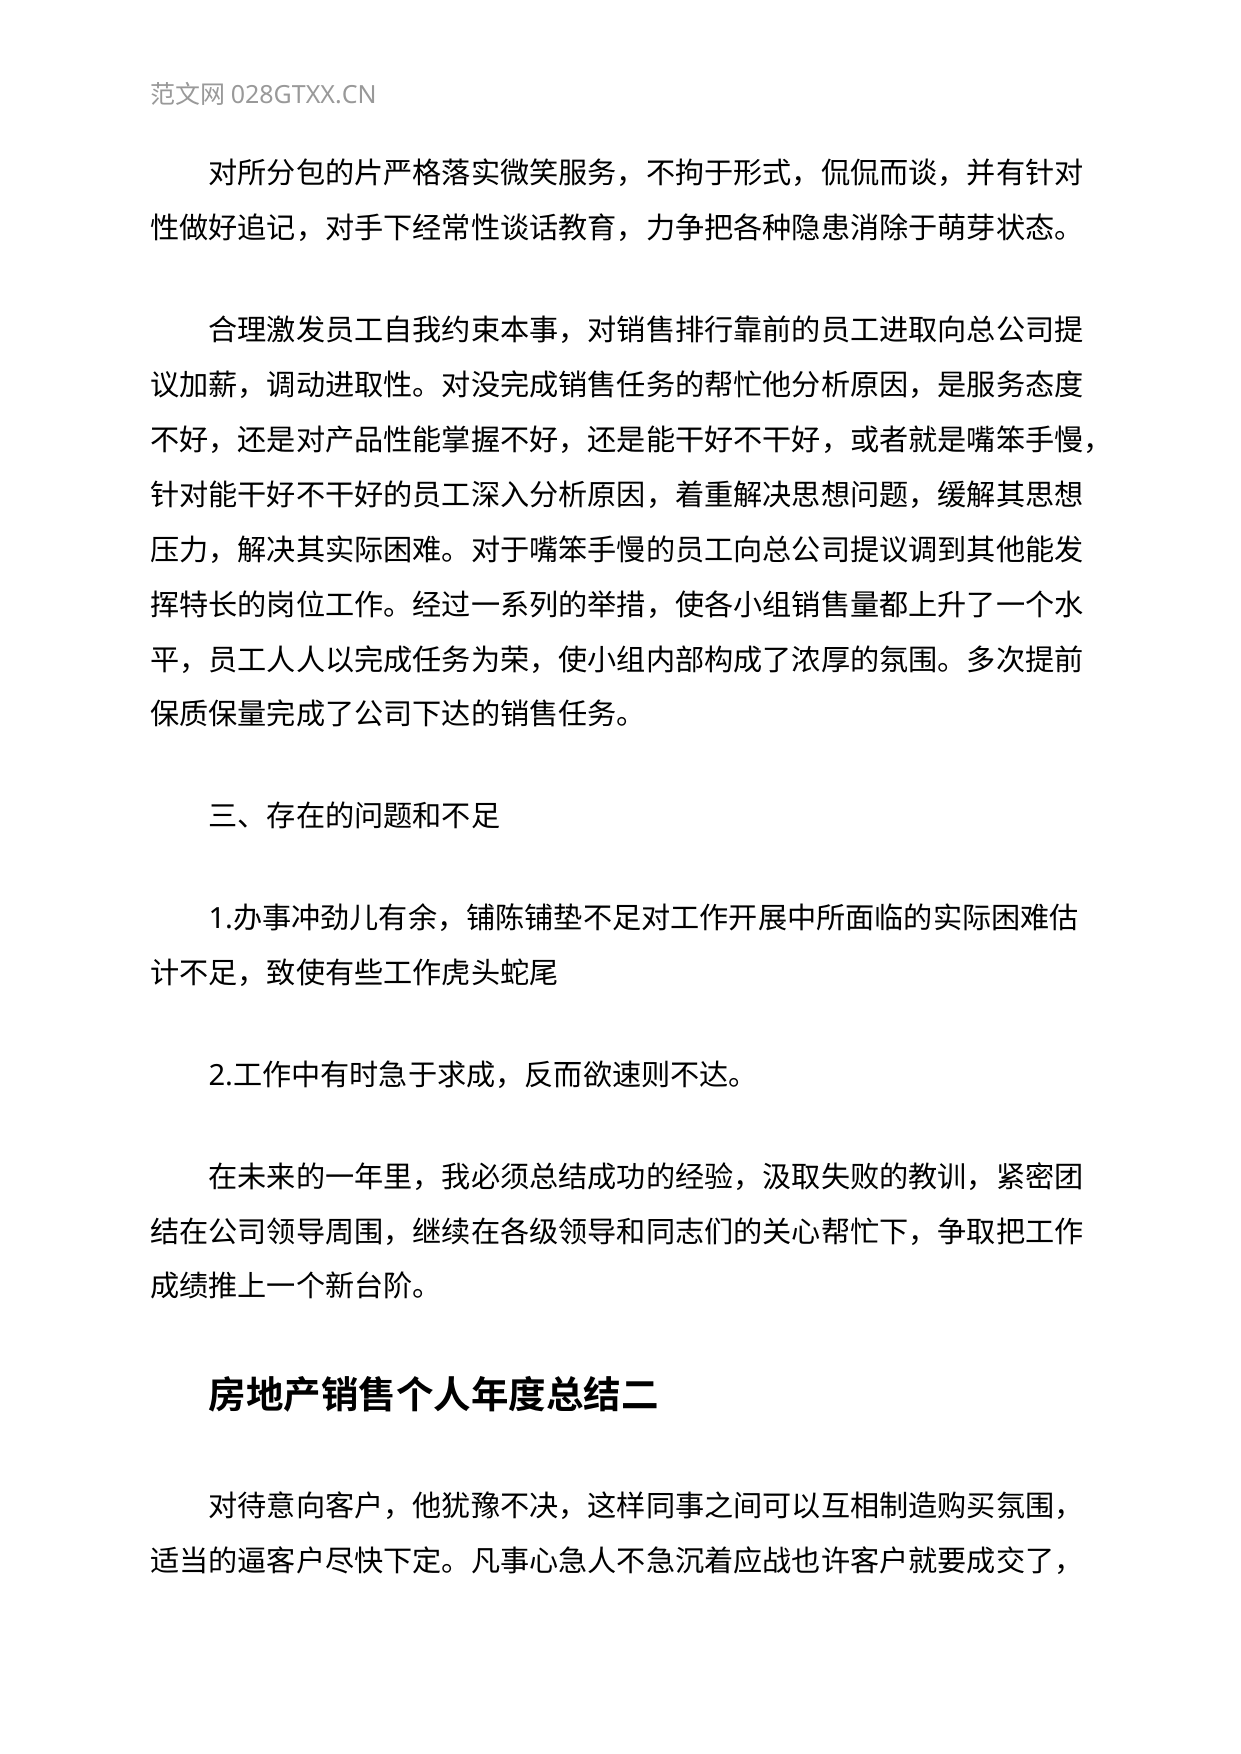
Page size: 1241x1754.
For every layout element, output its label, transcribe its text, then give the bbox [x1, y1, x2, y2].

text 合理激发员工自我约束本事，对销售排行靠前的员工进取向总公司提议加薪，调动进取性。对没完成销售任务的帮忙他分析原因，是服务态度不好，还是对产品性能掌握不好，还是能干好不干好，或者就是嘴笨手慢，针对能干好不干好的员工深入分析原因，着重解决思想问题，缓解其思想压力，解决其实际困难。对于嘴笨手慢的员工向总公司提议调到其他能发挥特长的岗位工作。经过一系列的举措，使各小组销售量都上升了一个水平，员工人人以完成任务为荣，使小组内部构成了浓厚的氛围。多次提前保质保量完成了公司下达的销售任务。 [150, 307, 1090, 733]
text 1.办事冲劲儿有余，铺陈铺垫不足对工作开展中所面临的实际困难估计不足，致使有些工作虎头蛇尾 [150, 894, 1090, 992]
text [150, 1482, 1090, 1579]
text 三、存在的问题和不足 [150, 793, 1090, 835]
text 2.工作中有时急于求成，反而欲速则不达。 [150, 1051, 1090, 1094]
text 在未来的一年里，我必须总结成功的经验，汲取失败的教训，紧密团结在公司领导周围，继续在各级领导和同志们的关心帮忙下，争取把工作成绩推上一个新台阶。 [150, 1153, 1090, 1305]
text 对所分包的片严格落实微笑服务，不拘于形式，侃侃而谈，并有针对性做好追记，对手下经常性谈话教育，力争把各种隐患消除于萌芽状态。 [150, 150, 1090, 247]
text 房地产销售个人年度总结二 [150, 1365, 1090, 1419]
